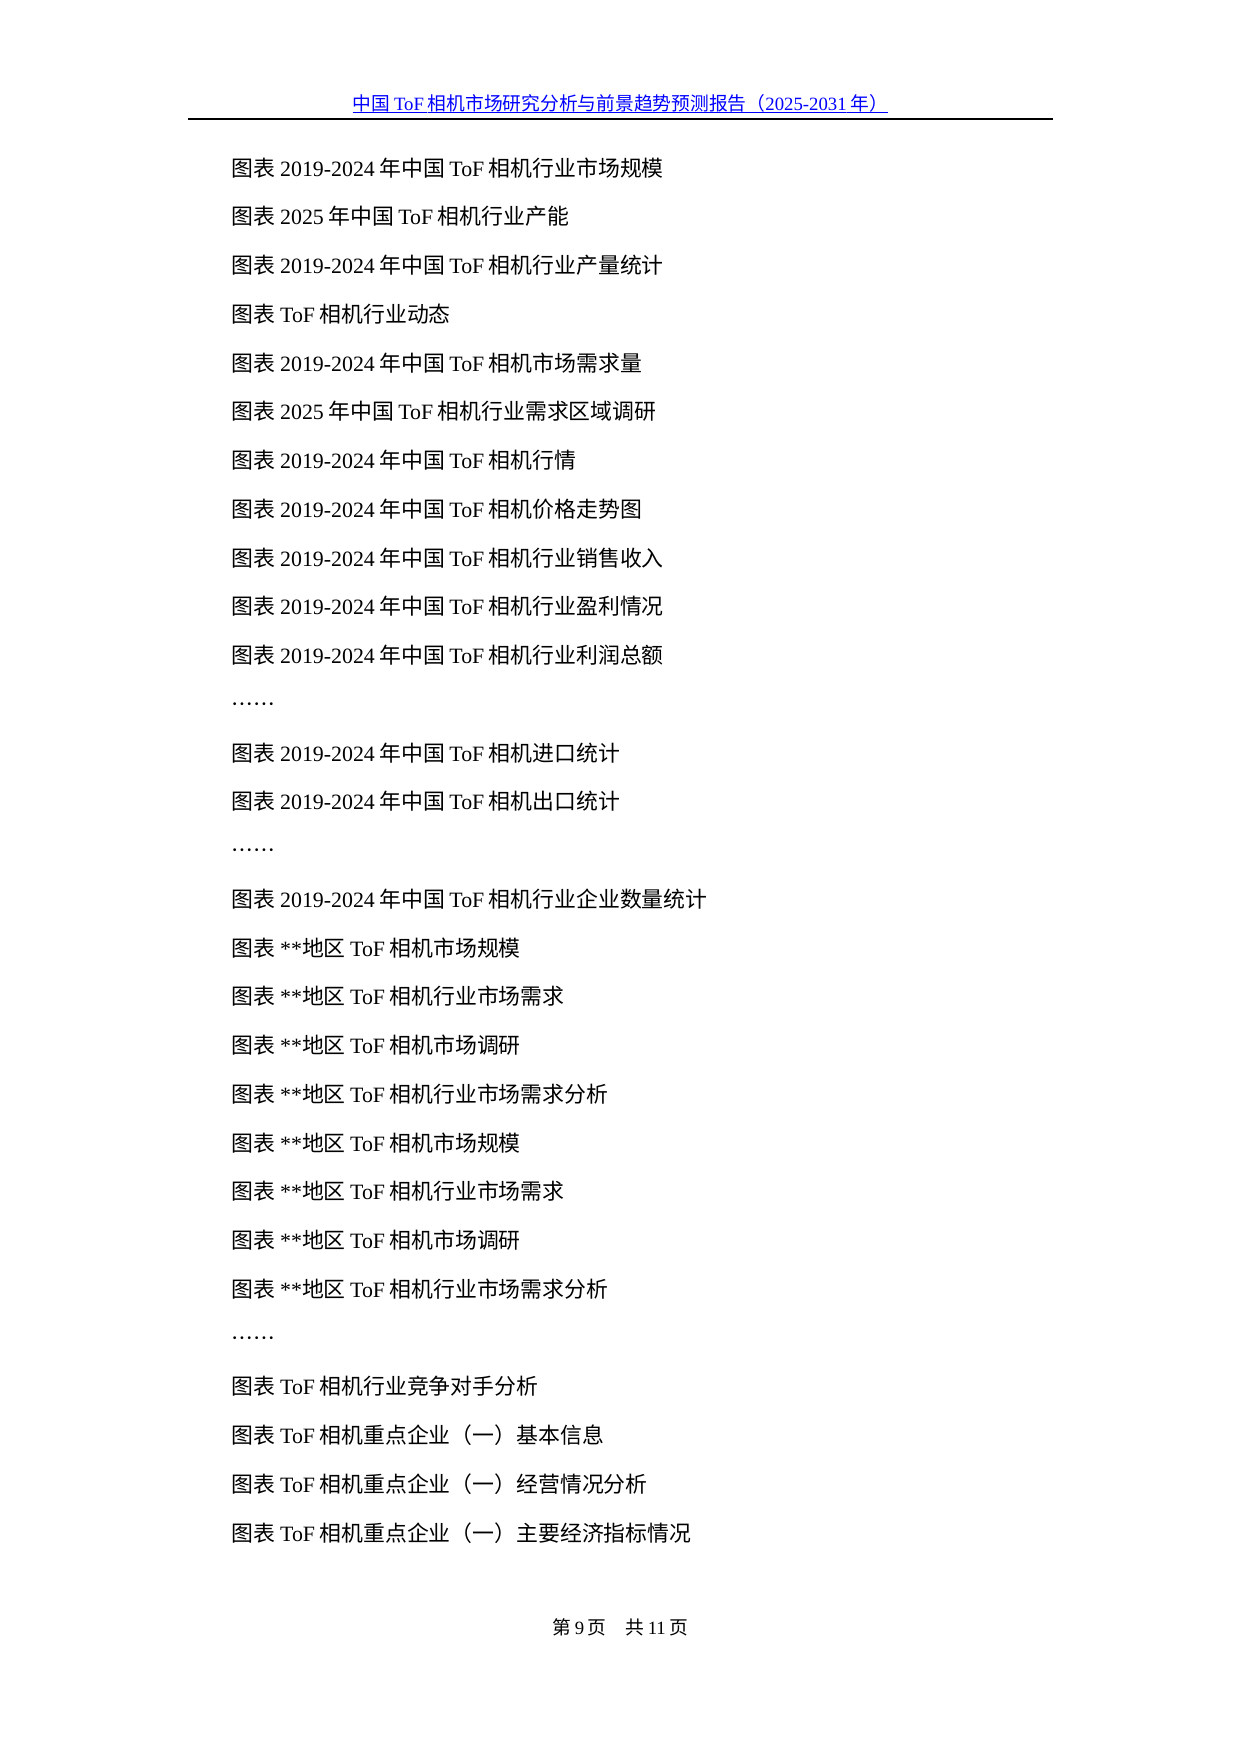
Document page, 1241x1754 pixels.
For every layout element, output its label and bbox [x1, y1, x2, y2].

text [187, 150, 1053, 1548]
